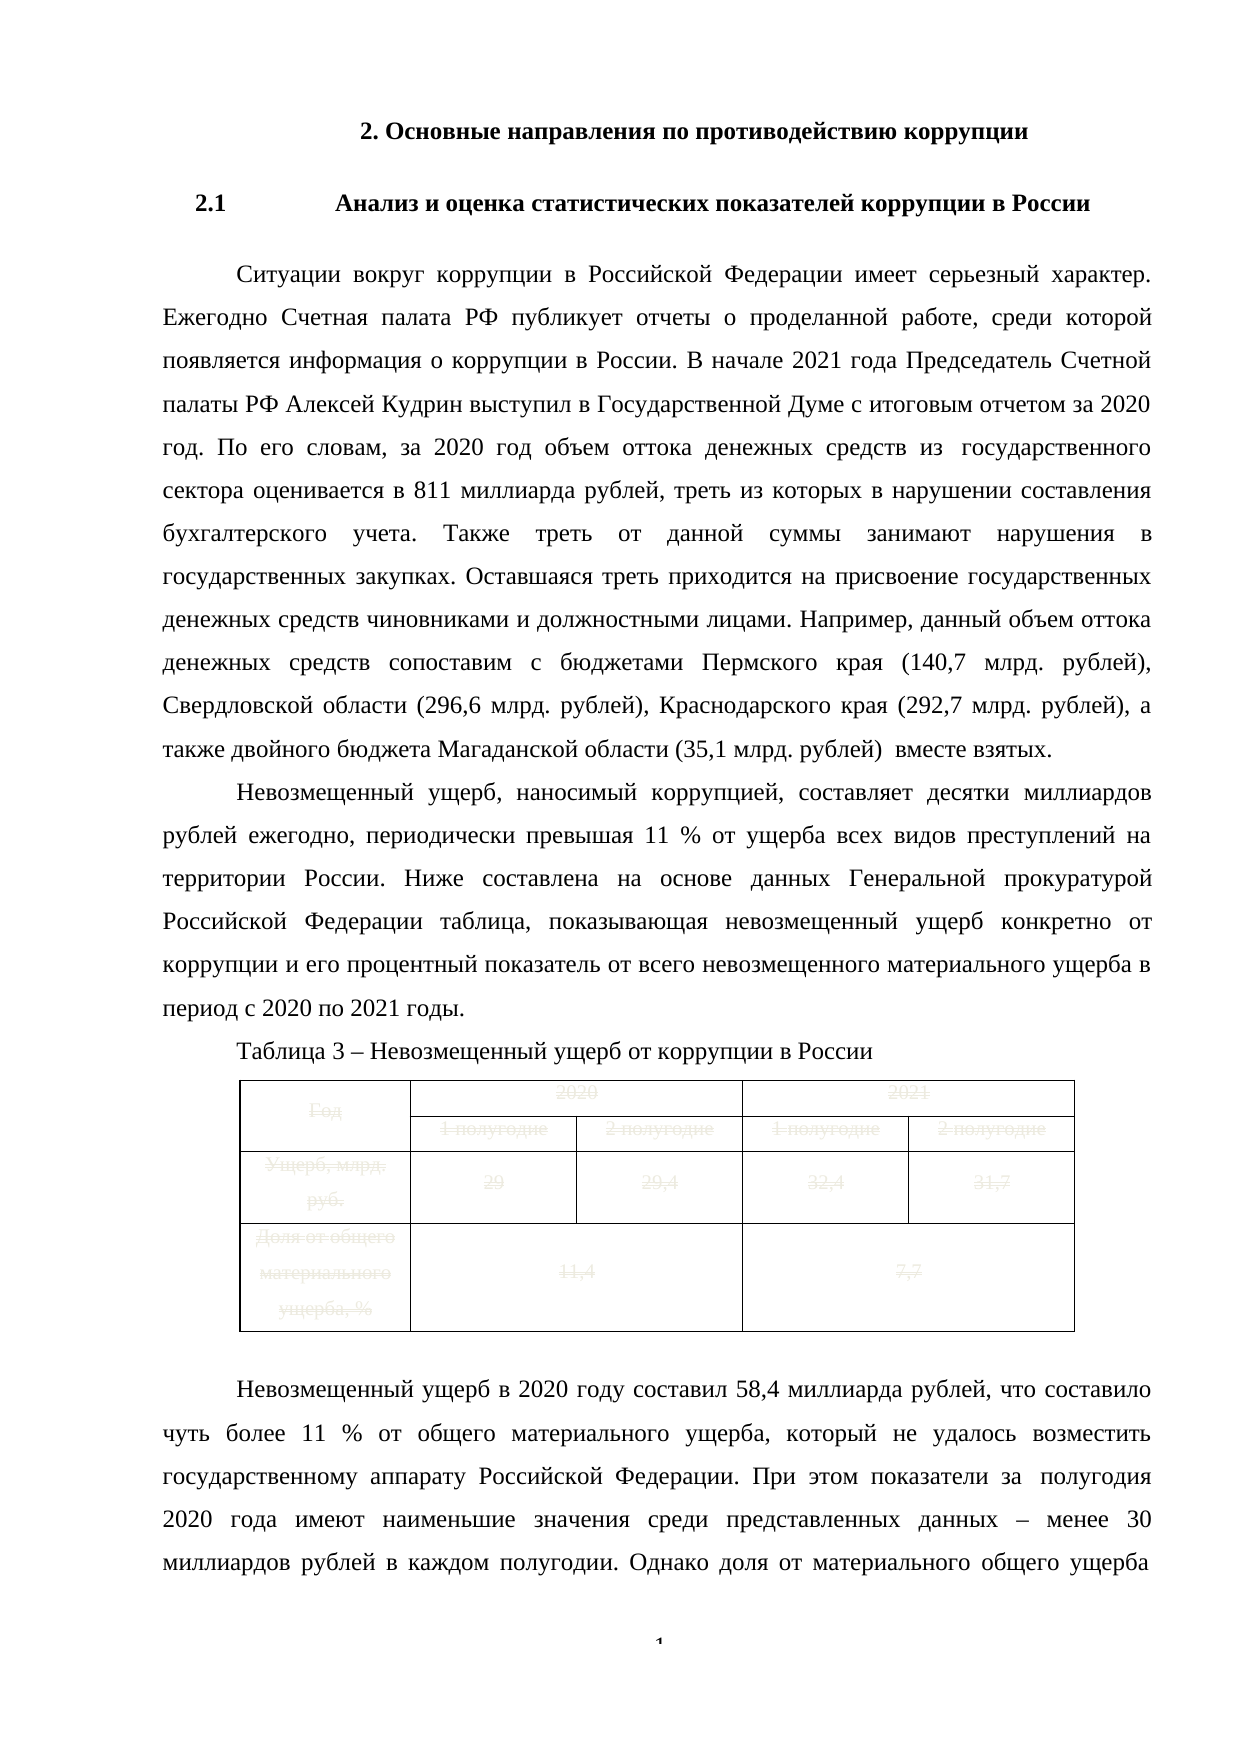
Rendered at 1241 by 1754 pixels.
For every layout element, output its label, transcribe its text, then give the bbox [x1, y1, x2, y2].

table_cell 7,7 [743, 1224, 1074, 1331]
table_cell 31,7 [909, 1152, 1074, 1223]
table_cell 11,4 [411, 1224, 742, 1331]
subtitle Анализ и оценка статистических показателей коррупции в России [195, 188, 1192, 217]
table_cell 2 полугодие [909, 1117, 1074, 1151]
table_cell 29,4 [577, 1152, 742, 1223]
table_header 2020 [411, 1081, 742, 1116]
text Ситуации вокруг коррупции в Российской Федерации имеет серьезный характер. Ежегодно Счетная палата РФ публикует отчеты о проделанной работе, среди которой появляется информация о коррупции в России. В начале 2021 года Председатель Счетной палаты РФ Алексей Кудрин выступил в Государственной Думе с итоговым отчетом за 2020 год. По его словам, за 2020 год объем оттока денежных средств из государственного сектора оценивается в 811 миллиарда рублей, треть из которых в нарушении составления бухгалтерского учета. Также треть от данной суммы занимают нарушения в государственных закупках. Оставшаяся треть приходится на присвоение государственных денежных средств чиновниками и должностными лицами. Например, данный объем оттока денежных средств сопоставим с бюджетами Пермского края (140,7 млрд. рублей), Свердловской области (296,6 млрд. рублей), Краснодарского края (292,7 млрд. рублей), а также двойного бюджета Магаданской области (35,1 млрд. рублей) вместе взятых. [162, 259, 1152, 762]
table_cell 1 полугодие [743, 1117, 908, 1151]
table_header Год [241, 1081, 410, 1151]
table_header 2021 [743, 1081, 1074, 1116]
table_cell 2 полугодие [577, 1117, 742, 1151]
table_cell 32,4 [743, 1152, 908, 1223]
table_cell 1 полугодие [411, 1117, 576, 1151]
text Невозмещенный ущерб, наносимый коррупцией, составляет десятки миллиардов рублей ежегодно, периодически превышая 11 % от ущерба всех видов преступлений на территории России. Ниже составлена на основе данных Генеральной прокуратурой Российской Федерации таблица, показывающая невозмещенный ущерб конкретно от коррупции и его процентный показатель от всего невозмещенного материального ущерба в период с 2020 по 2021 годы. [162, 777, 1152, 1021]
subtitle Основные направления по противодействию коррупции [360, 116, 1192, 145]
table_cell Доля от общего материального ущерба, % [241, 1224, 410, 1331]
text Таблица 3 – Невозмещенный ущерб от коррупции в России [236, 1036, 1192, 1064]
table_cell Ущерб, млрд. руб. [241, 1152, 410, 1223]
text Невозмещенный ущерб в 2020 году составил 58,4 миллиарда рублей, что составило чуть более 11 % от общего материального ущерба, который не удалось возместить государственному аппарату Российской Федерации. При этом показатели за полугодия 2020 года имеют наименьшие значения среди представленных данных – менее 30 миллиардов рублей в каждом полугодии. Однако доля от материального общего ущерба [162, 1374, 1152, 1576]
table_cell 29 [411, 1152, 576, 1223]
